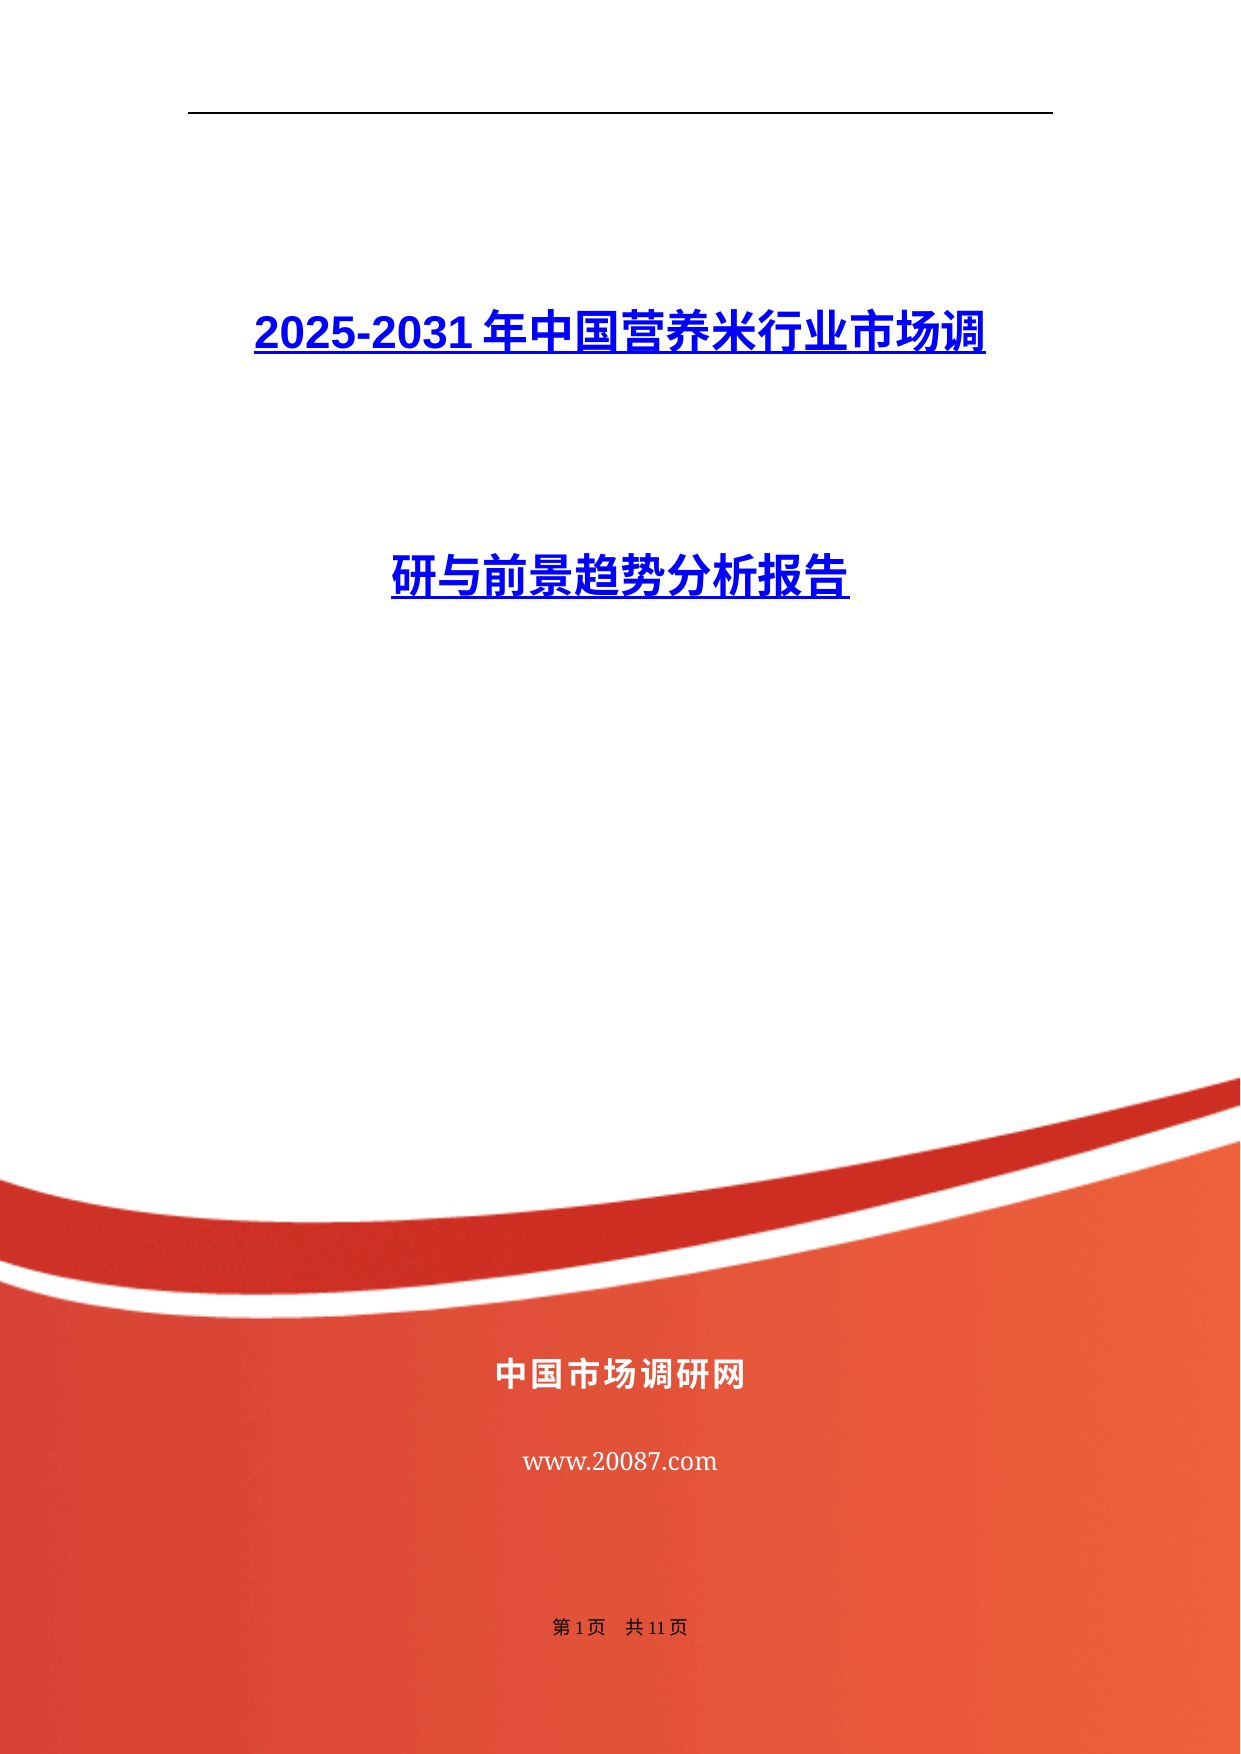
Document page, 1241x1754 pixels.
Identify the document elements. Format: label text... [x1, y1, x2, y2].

table_header 2025-2031年中国营养米行业市场调研与前景趋势分析报告 [188, 207, 1053, 773]
text www.20087.com [187, 1428, 1053, 1493]
subtitle 中国市场调研网 [187, 1339, 1053, 1404]
picture [0, 1006, 1241, 1754]
